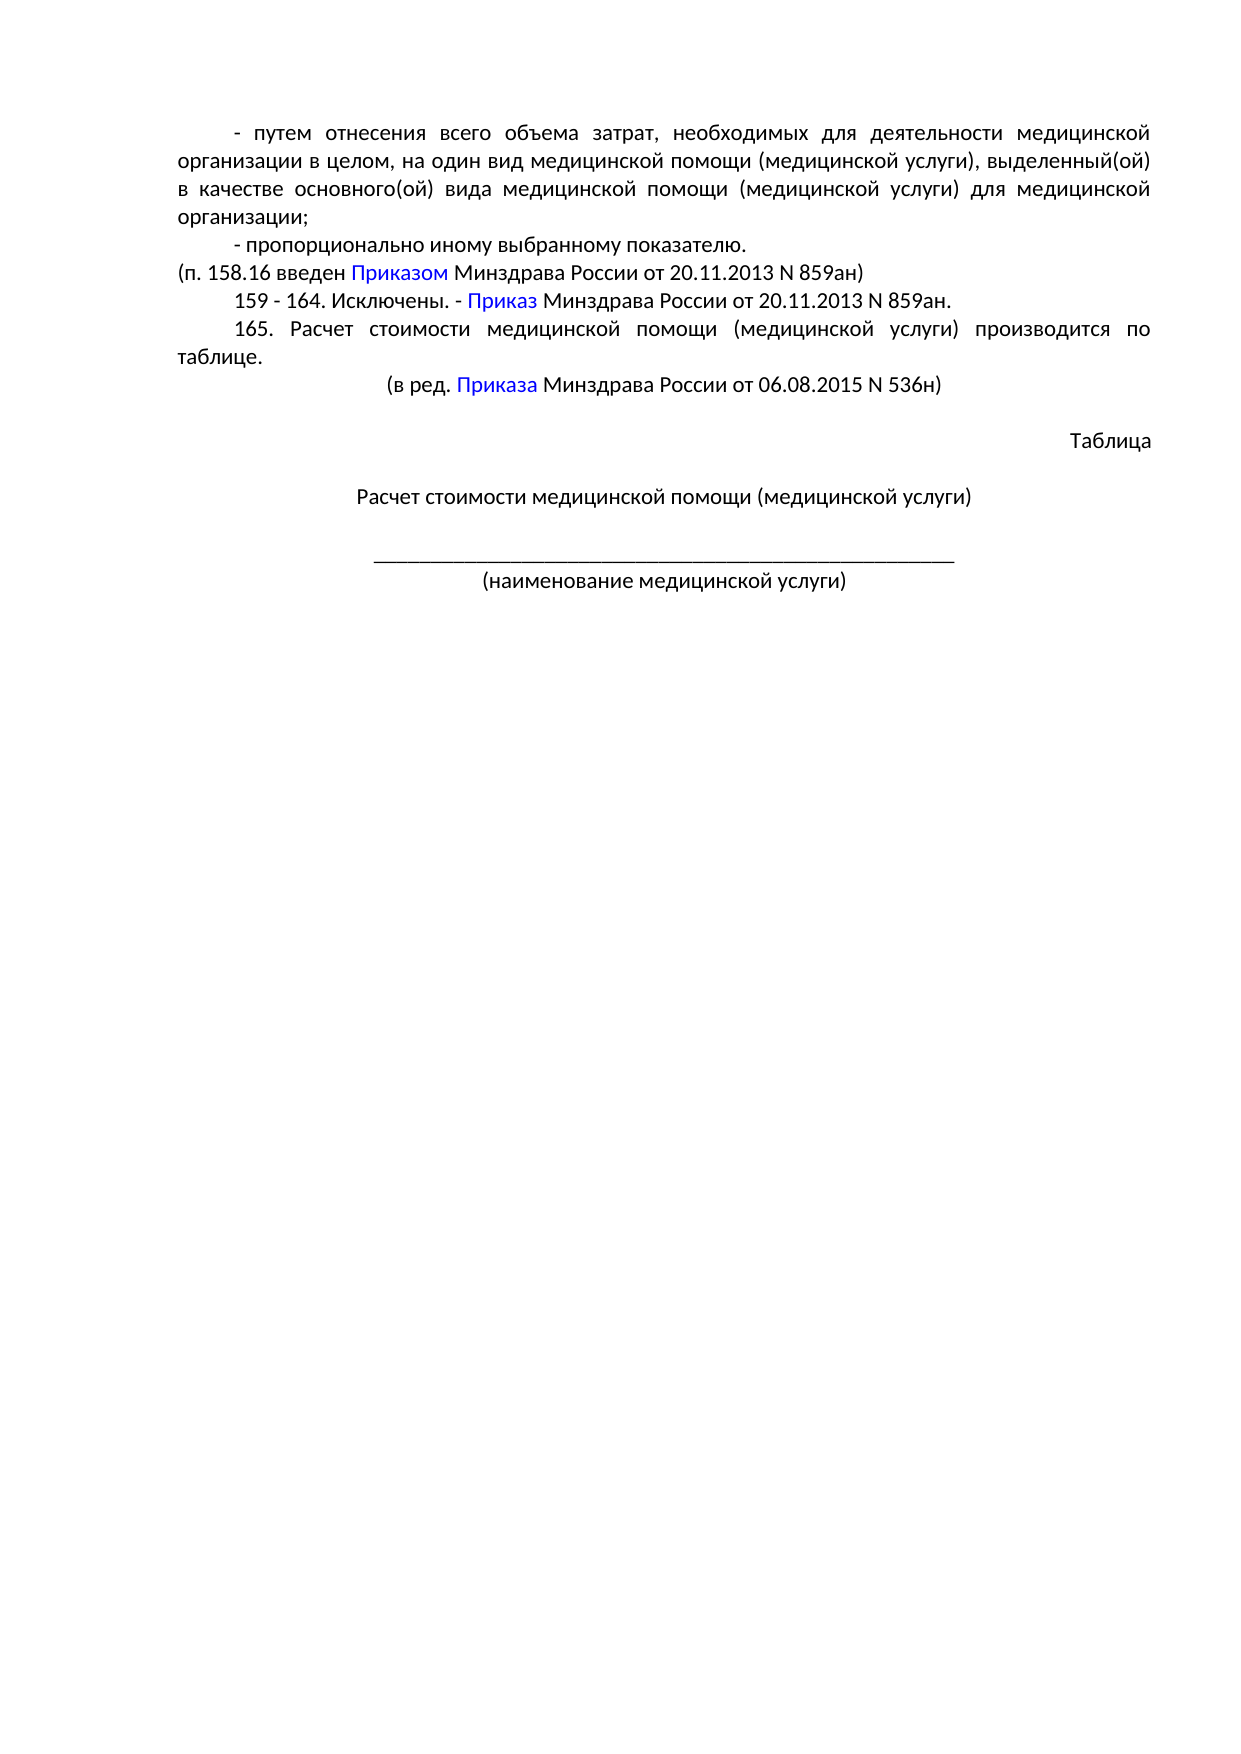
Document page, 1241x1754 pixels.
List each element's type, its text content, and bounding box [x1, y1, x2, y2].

text (наименование медицинской услуги) [177, 566, 1152, 594]
text - путем отнесения всего объема затрат, необходимых для деятельности медицинской организации в целом, на один вид медицинской помощи (медицинской услуги), выделенный(ой) в качестве основного(ой) вида медицинской помощи (медицинской услуги) для медицинской организации; [177, 118, 1152, 230]
text (в ред. Приказа Минздрава России от 06.08.2015 N 536н) [177, 370, 1152, 398]
text 159 - 164. Исключены. - Приказ Минздрава России от 20.11.2013 N 859ан. [177, 286, 1152, 314]
text 165. Расчет стоимости медицинской помощи (медицинской услуги) производится по таблице. [177, 314, 1152, 370]
text (п. 158.16 введен Приказом Минздрава России от 20.11.2013 N 859ан) [177, 258, 1152, 286]
text - пропорционально иному выбранному показателю. [177, 230, 1152, 258]
text Таблица [177, 426, 1152, 454]
text Расчет стоимости медицинской помощи (медицинской услуги) [177, 482, 1152, 510]
text ___________________________________________________ [177, 538, 1152, 566]
